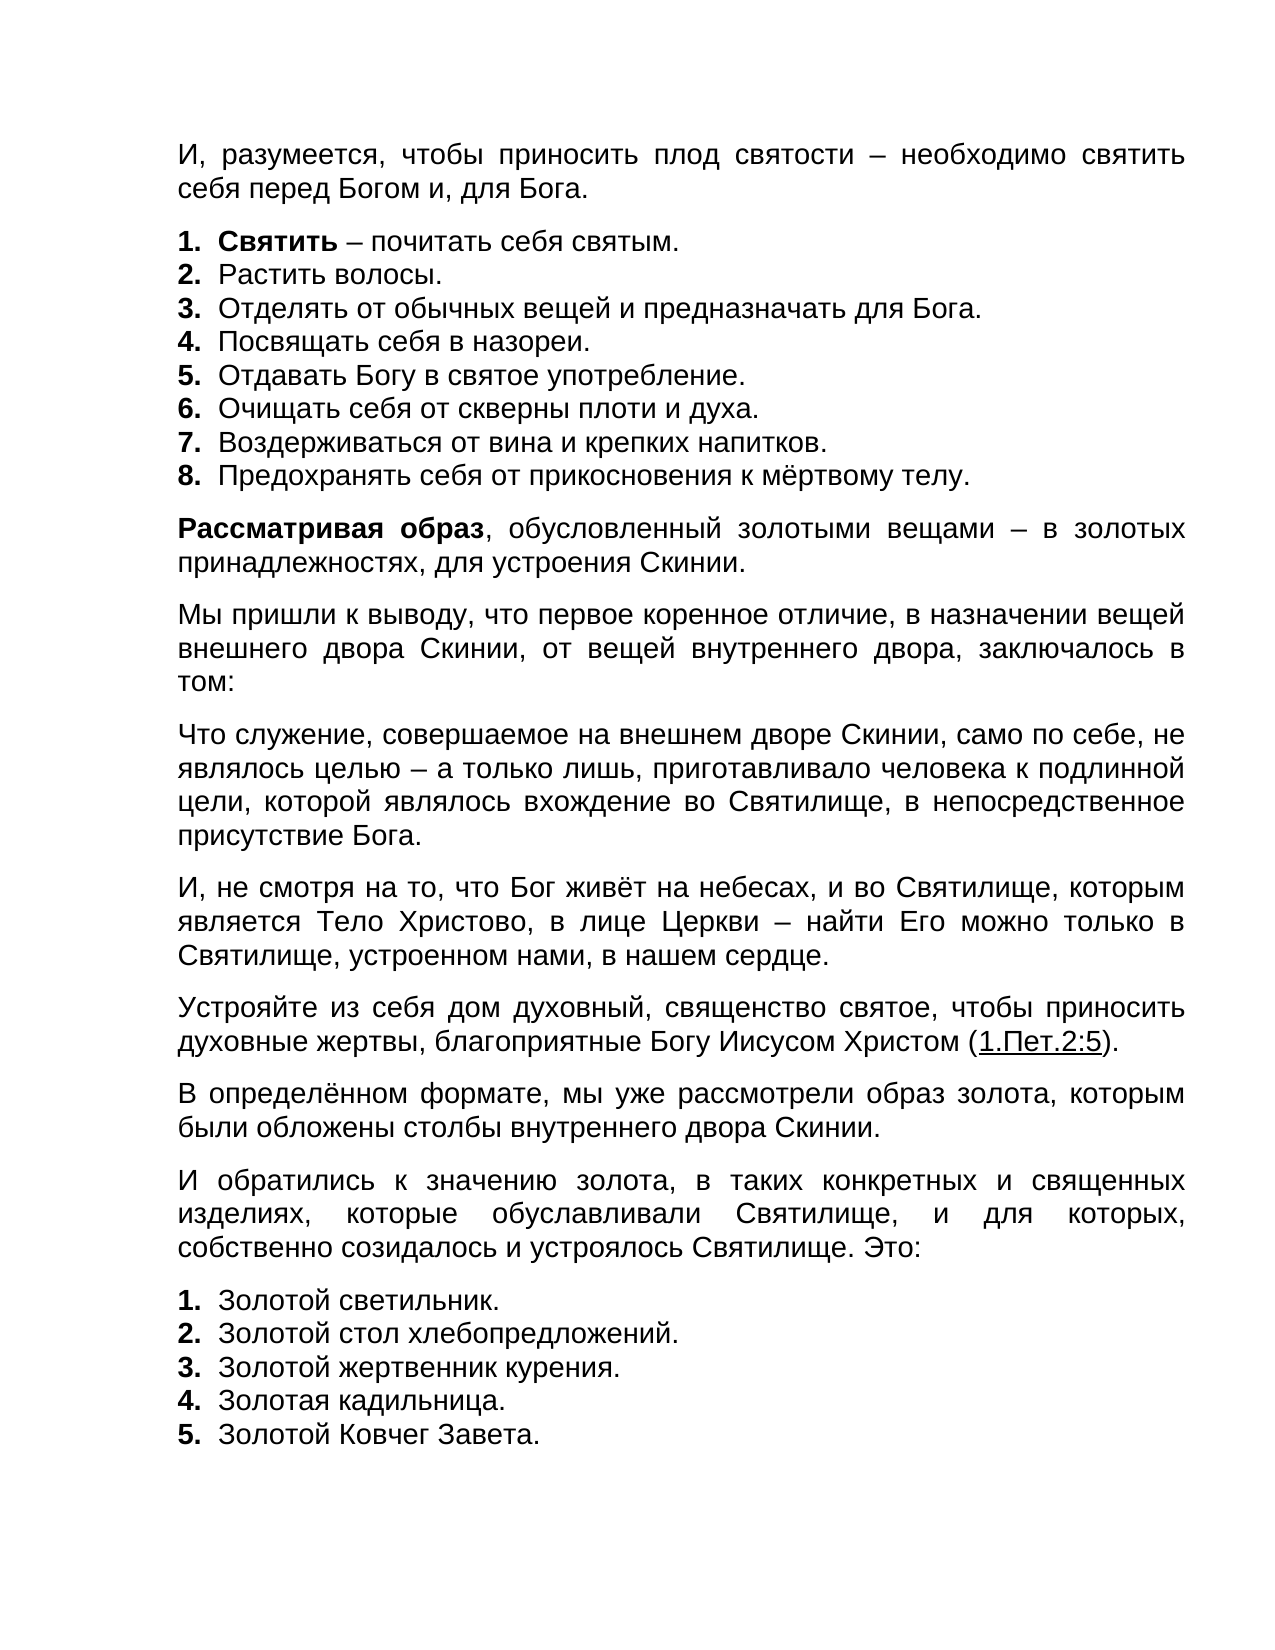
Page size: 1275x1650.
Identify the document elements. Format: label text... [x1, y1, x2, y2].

text 5. Золотой Ковчег Завета. [177, 1417, 1186, 1450]
text Рассматривая образ, обусловленный золотыми вещами – в золотых принадлежностях, для устроения Скинии. [177, 511, 1186, 578]
text 6. Очищать себя от скверны плоти и духа. [177, 391, 1186, 425]
text 2. Растить волосы. [177, 257, 1186, 291]
text 1. Золотой светильник. [177, 1282, 1186, 1316]
text 4. Посвящать себя в назореи. [177, 324, 1186, 358]
text 4. Золотая кадильница. [177, 1383, 1186, 1417]
text И, не смотря на то, что Бог живёт на небесах, и во Святилище, которым является Тело Христово, в лице Церкви – найти Его можно только в Святилище, устроенном нами, в нашем сердце. [177, 870, 1186, 971]
text 8. Предохранять себя от прикосновения к мёртвому телу. [177, 458, 1186, 492]
text И, разумеется, чтобы приносить плод святости – необходимо святить себя перед Богом и, для Бога. [177, 137, 1186, 204]
text 3. Отделять от обычных вещей и предназначать для Бога. [177, 291, 1186, 324]
text Устрояйте из себя дом духовный, священство святое, чтобы приносить духовные жертвы, благоприятные Богу Иисусом Христом (1.Пет.2:5). [177, 990, 1186, 1057]
text 5. Отдавать Богу в святое употребление. [177, 358, 1186, 391]
text В определённом формате, мы уже рассмотрели образ золота, которым были обложены столбы внутреннего двора Скинии. [177, 1076, 1186, 1143]
text Мы пришли к выводу, что первое коренное отличие, в назначении вещей внешнего двора Скинии, от вещей внутреннего двора, заключалось в том: [177, 597, 1186, 698]
text 1. Святить – почитать себя святым. [177, 223, 1186, 257]
text 3. Золотой жертвенник курения. [177, 1349, 1186, 1383]
text Что служение, совершаемое на внешнем дворе Скинии, само по себе, не являлось целью – а только лишь, приготавливало человека к подлинной цели, которой являлось вхождение во Святилище, в непосредственное присутствие Бога. [177, 717, 1186, 851]
text И обратились к значению золота, в таких конкретных и священных изделиях, которые обуславливали Святилище, и для которых, собственно созидалось и устроялось Святилище. Это: [177, 1163, 1186, 1263]
text 2. Золотой стол хлебопредложений. [177, 1316, 1186, 1349]
text 7. Воздерживаться от вина и крепких напитков. [177, 425, 1186, 458]
